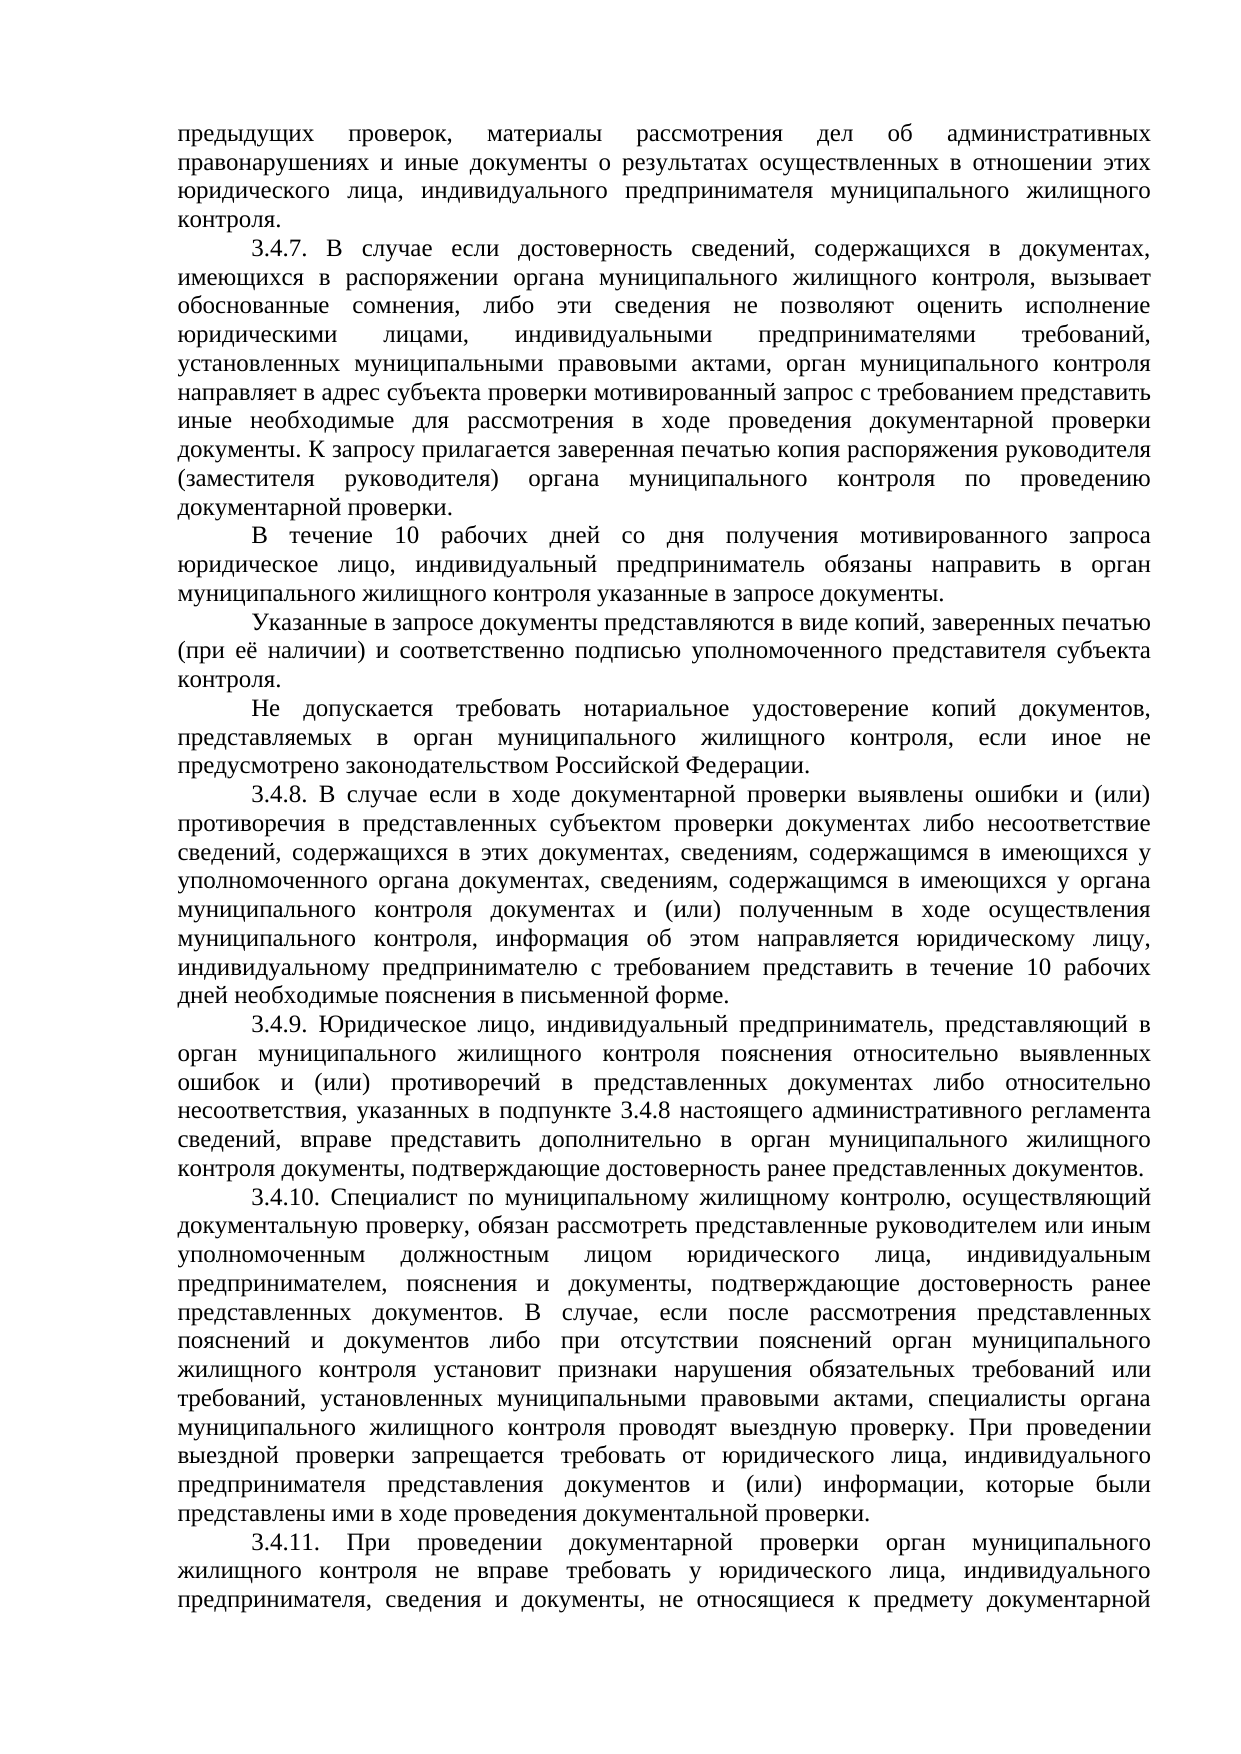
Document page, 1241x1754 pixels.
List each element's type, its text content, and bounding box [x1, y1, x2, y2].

text 3.4.8. В случае если в ходе документарной проверки выявлены ошибки и (или) противоречия в представленных субъектом проверки документах либо несоответствие сведений, содержащихся в этих документах, сведениям, содержащимся в имеющихся у уполномоченного органа документах, сведениям, содержащимся в имеющихся у органа муниципального контроля документах и (или) полученным в ходе осуществления муниципального контроля, информация об этом направляется юридическому лицу, индивидуальному предпринимателю с требованием представить в течение 10 рабочих дней необходимые пояснения в письменной форме. [177, 779, 1152, 1009]
text В течение 10 рабочих дней со дня получения мотивированного запроса юридическое лицо, индивидуальный предприниматель обязаны направить в орган муниципального жилищного контроля указанные в запросе документы. [177, 521, 1152, 607]
text 3.4.9. Юридическое лицо, индивидуальный предприниматель, представляющий в орган муниципального жилищного контроля пояснения относительно выявленных ошибок и (или) противоречий в представленных документах либо относительно несоответствия, указанных в подпункте 3.4.8 настоящего административного регламента сведений, вправе представить дополнительно в орган муниципального жилищного контроля документы, подтверждающие достоверность ранее представленных документов. [177, 1009, 1152, 1182]
text 3.4.7. В случае если достоверность сведений, содержащихся в документах, имеющихся в распоряжении органа муниципального жилищного контроля, вызывает обоснованные сомнения, либо эти сведения не позволяют оценить исполнение юридическими лицами, индивидуальными предпринимателями требований, установленных муниципальными правовыми актами, орган муниципального контроля направляет в адрес субъекта проверки мотивированный запрос с требованием представить иные необходимые для рассмотрения в ходе проведения документарной проверки документы. К запросу прилагается заверенная печатью копия распоряжения руководителя (заместителя руководителя) органа муниципального контроля по проведению документарной проверки. [177, 233, 1152, 521]
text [177, 118, 1152, 233]
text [177, 1527, 1152, 1613]
text 3.4.10. Специалист по муниципальному жилищному контролю, осуществляющий документальную проверку, обязан рассмотреть представленные руководителем или иным уполномоченным должностным лицом юридического лица, индивидуальным предпринимателем, пояснения и документы, подтверждающие достоверность ранее представленных документов. В случае, если после рассмотрения представленных пояснений и документов либо при отсутствии пояснений орган муниципального жилищного контроля установит признаки нарушения обязательных требований или требований, установленных муниципальными правовыми актами, специалисты органа муниципального жилищного контроля проводят выездную проверку. При проведении выездной проверки запрещается требовать от юридического лица, индивидуального предпринимателя представления документов и (или) информации, которые были представлены ими в ходе проведения документальной проверки. [177, 1182, 1152, 1527]
text Указанные в запросе документы представляются в виде копий, заверенных печатью (при её наличии) и соответственно подписью уполномоченного представителя субъекта контроля. [177, 607, 1152, 693]
text Не допускается требовать нотариальное удостоверение копий документов, представляемых в орган муниципального жилищного контроля, если иное не предусмотрено законодательством Российской Федерации. [177, 693, 1152, 779]
